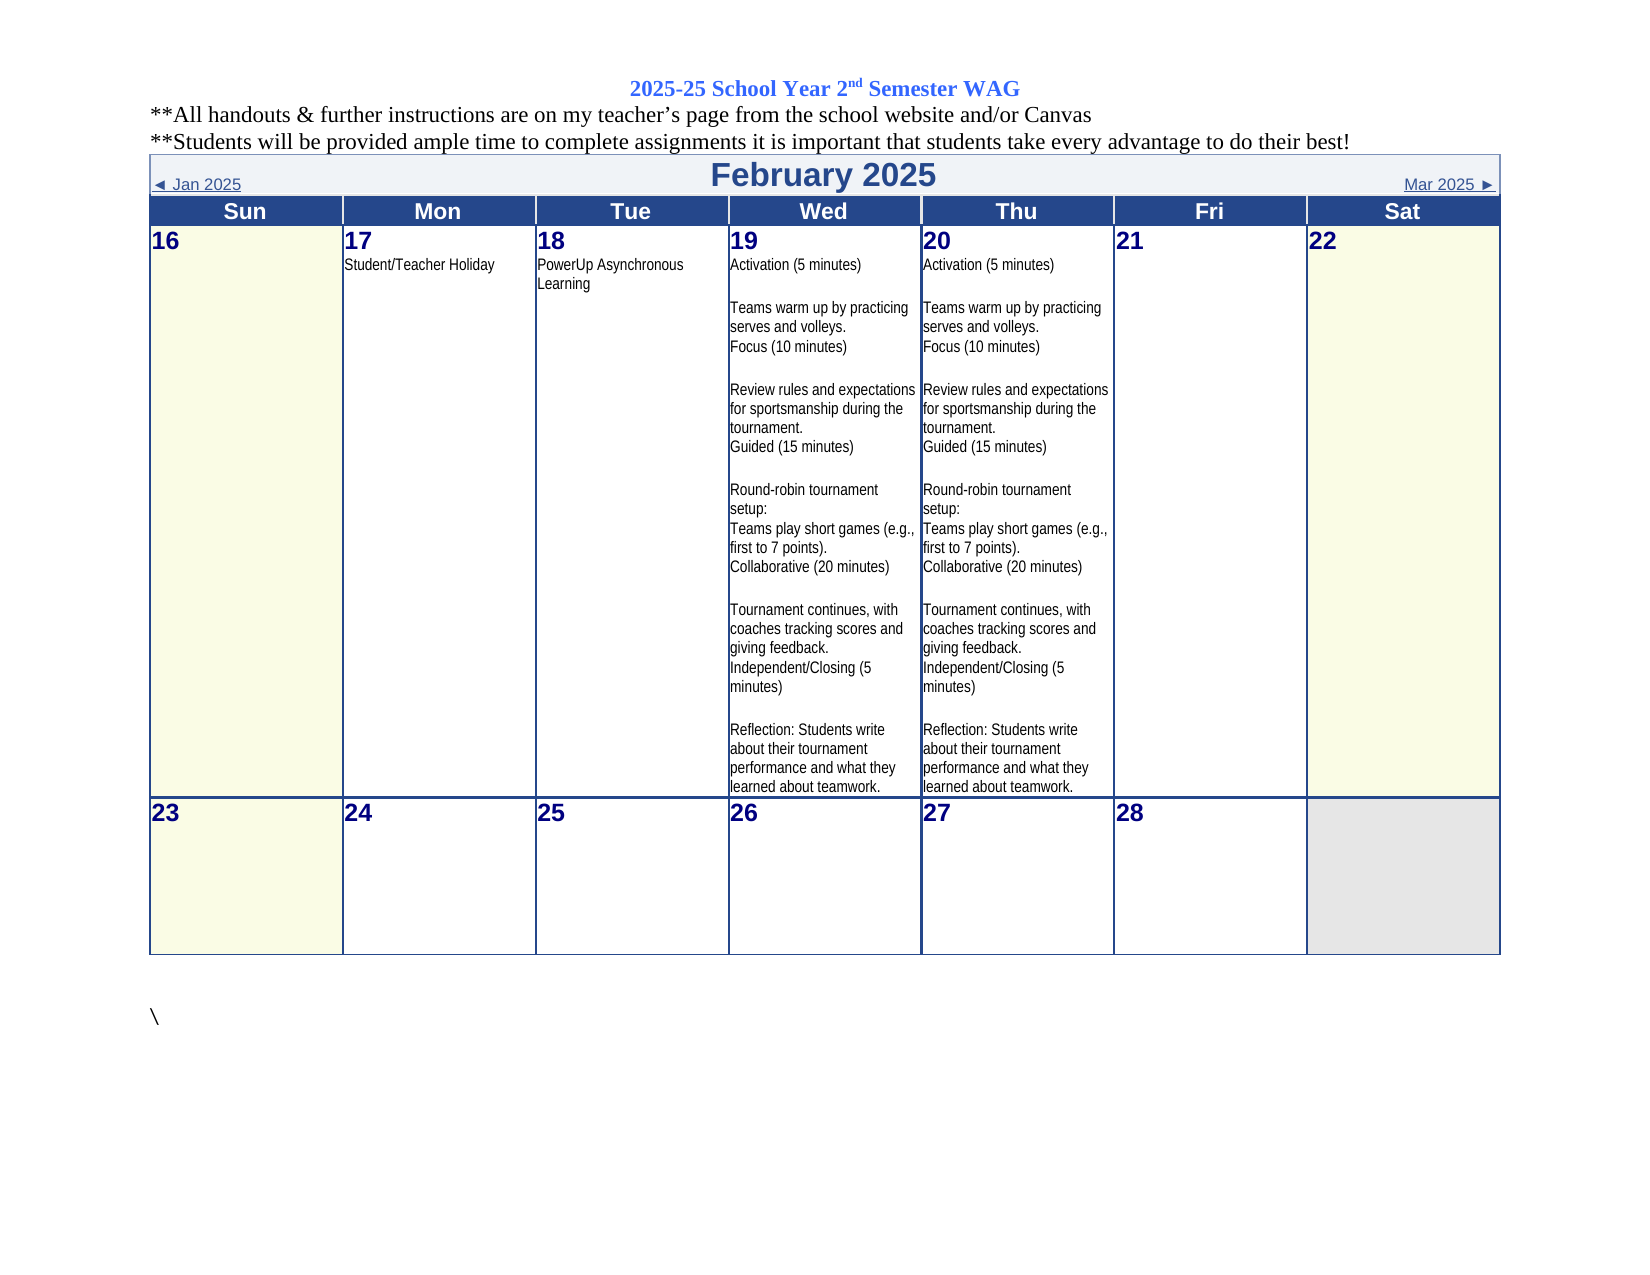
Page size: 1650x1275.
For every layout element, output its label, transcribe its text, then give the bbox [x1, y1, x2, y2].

table_cell 20 Activation (5 minutes) Teams warm up by practicing serves and volleys. Focus (10 minutes) Review rules and expectations for sportsmanship during the tournament. Guided (15 minutes) Round-robin tournament setup: Teams play short games (e.g., first to 7 points). Collaborative (20 minutes) Tournament continues, with coaches tracking scores and giving feedback. Independent/Closing (5 minutes) Reflection: Students write about their tournament performance and what they learned about teamwork. [923, 226, 1113, 796]
table_cell Wed [730, 196, 920, 224]
table_cell 25 [537, 799, 728, 954]
table_cell 19 Activation (5 minutes) Teams warm up by practicing serves and volleys. Focus (10 minutes) Review rules and expectations for sportsmanship during the tournament. Guided (15 minutes) Round-robin tournament setup: Teams play short games (e.g., first to 7 points). Collaborative (20 minutes) Tournament continues, with coaches tracking scores and giving feedback. Independent/Closing (5 minutes) Reflection: Students write about their tournament performance and what they learned about teamwork. [730, 226, 920, 796]
table_cell Sat [1308, 196, 1499, 224]
table_cell Mon [344, 196, 535, 224]
table_cell 24 [344, 799, 535, 954]
table_cell 18 PowerUp Asynchronous Learning [537, 226, 728, 796]
table_cell 28 [1115, 799, 1306, 954]
table_cell Sun [151, 196, 342, 224]
text \ [150, 1002, 1500, 1030]
table_header February 2025 [343, 155, 1307, 193]
table_cell 26 [730, 799, 920, 954]
table_cell 27 [923, 799, 1113, 954]
table_header Mar 2025 ► [1307, 155, 1499, 193]
table_cell 21 [1115, 226, 1306, 796]
table_cell 22 [1308, 226, 1499, 796]
table_cell Fri [1115, 196, 1306, 224]
table_cell 23 [151, 799, 342, 954]
table_header ◄ Jan 2025 [151, 155, 343, 193]
table_cell 16 [151, 226, 342, 796]
table_cell Tue [537, 196, 728, 224]
table_cell 17 Student/Teacher Holiday [344, 226, 535, 796]
table_cell Thu [923, 196, 1113, 224]
table_cell [1308, 799, 1499, 954]
